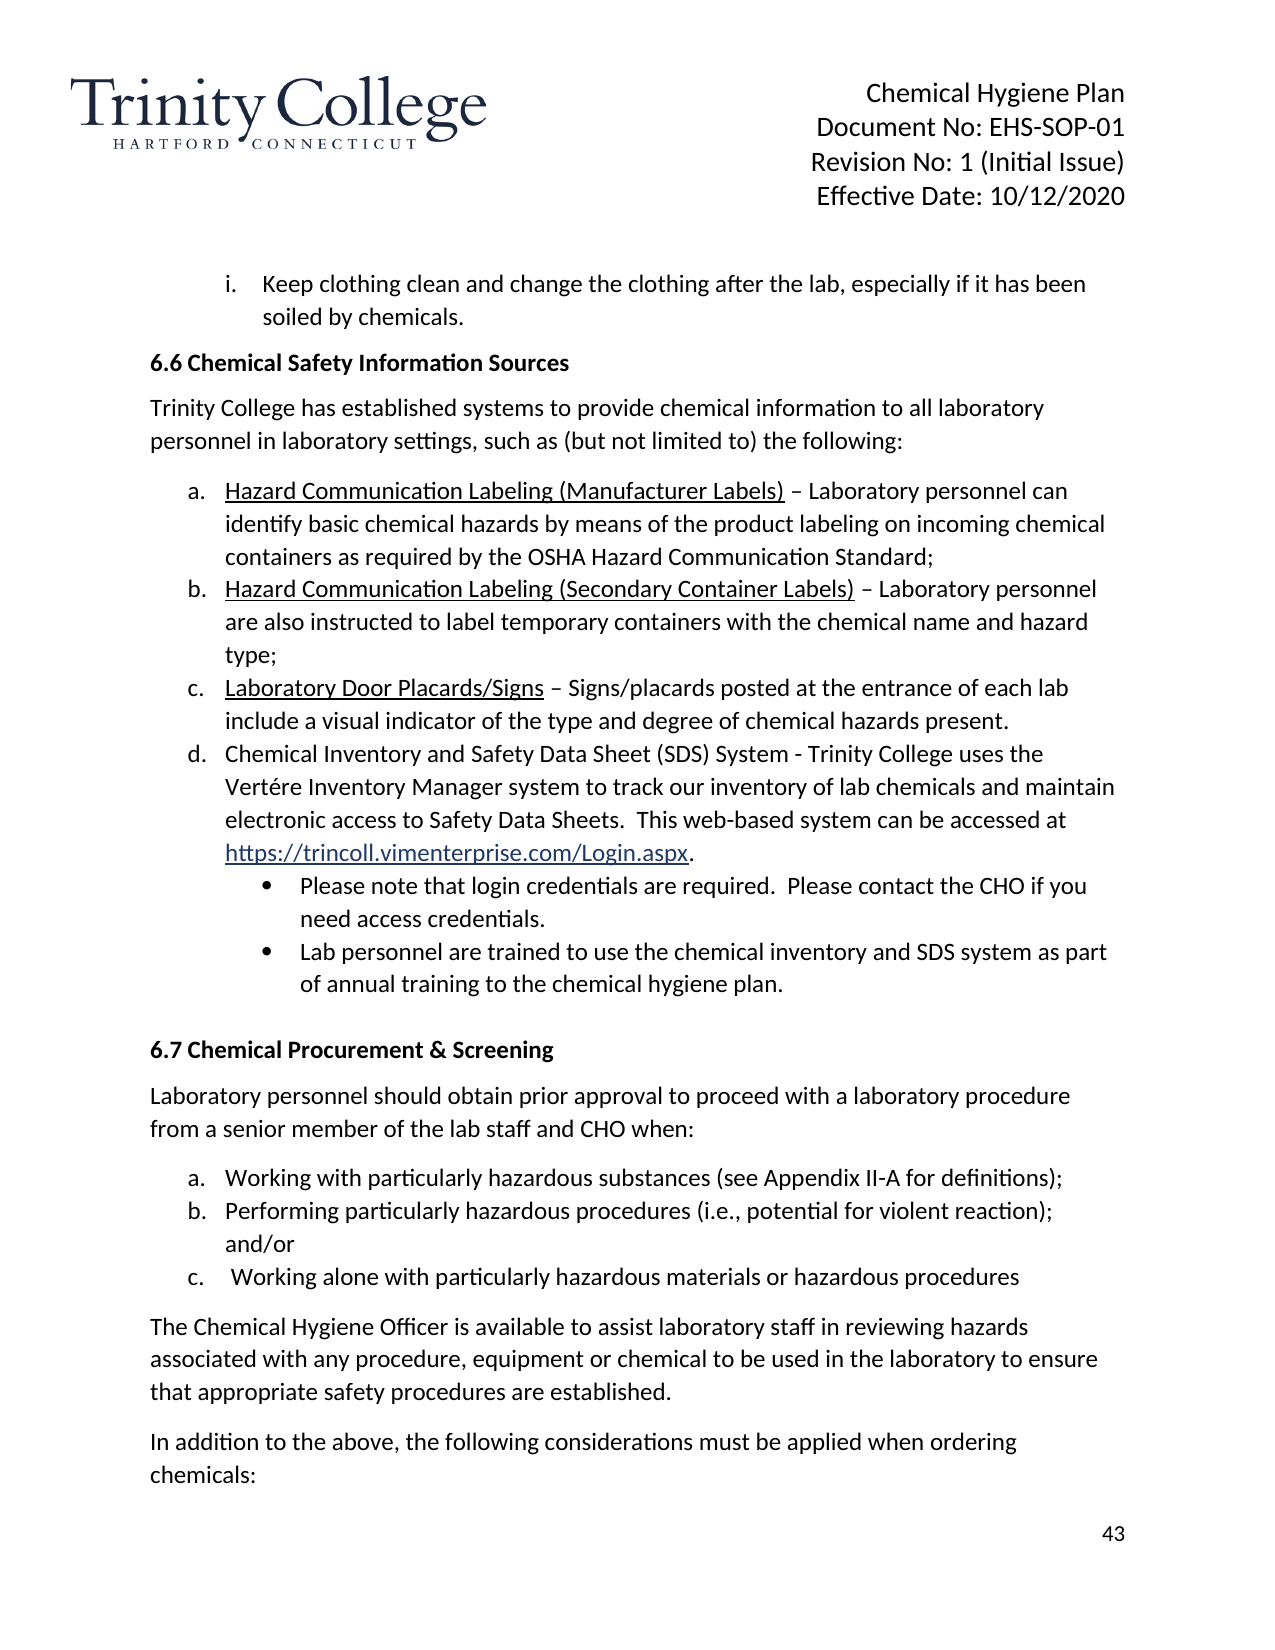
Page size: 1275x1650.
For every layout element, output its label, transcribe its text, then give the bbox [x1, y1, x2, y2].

list Working with particularly hazardous substances (see Appendix II-A for definitions); [187, 1162, 1125, 1193]
list Hazard Communication Labeling (Manufacturer Labels) – Laboratory personnel can identify basic chemical hazards by means of the product labeling on incoming chemical containers as required by the OSHA Hazard Communication Standard; [187, 475, 1125, 571]
list Laboratory Door Placards/Signs – Signs/placards posted at the entrance of each lab include a visual indicator of the type and degree of chemical hazards present. [187, 672, 1125, 736]
text Trinity College has established systems to provide chemical information to all laboratory personnel in laboratory settings, such as (but not limited to) the following: [150, 392, 1125, 456]
text In addition to the above, the following considerations must be applied when ordering chemicals: [150, 1426, 1125, 1489]
list Lab personnel are trained to use the chemical inventory and SDS system as part of annual training to the chemical hygiene plan. [262, 936, 1125, 999]
text Laboratory personnel should obtain prior approval to proceed with a laboratory procedure from a senior member of the lab staff and CHO when: [150, 1080, 1125, 1143]
list Please note that login credentials are required. Please contact the CHO if you need access credentials. [262, 870, 1125, 933]
list Chemical Procurement & Screening [150, 1034, 1125, 1065]
list Keep clothing clean and change the clothing after the lab, especially if it has been soiled by chemicals. [225, 268, 1125, 332]
picture [70, 76, 487, 149]
list Chemical Inventory and Safety Data Sheet (SDS) System - Trinity College uses the Vertére Inventory Manager system to track our inventory of lab chemicals and maintain electronic access to Safety Data Sheets. This web-based system can be accessed at https://trincoll.vimenterprise.com/Login.aspx. [187, 738, 1125, 867]
list Hazard Communication Labeling (Secondary Container Labels) – Laboratory personnel are also instructed to label temporary containers with the chemical name and hazard type; [187, 573, 1125, 670]
list Chemical Safety Information Sources [150, 347, 1125, 377]
text The Chemical Hygiene Officer is available to assist laboratory staff in reviewing hazards associated with any procedure, equipment or chemical to be used in the laboratory to ensure that appropriate safety procedures are established. [150, 1311, 1125, 1407]
list Working alone with particularly hazardous materials or hazardous procedures [187, 1261, 1125, 1292]
list Performing particularly hazardous procedures (i.e., potential for violent reaction); and/or [187, 1195, 1125, 1259]
